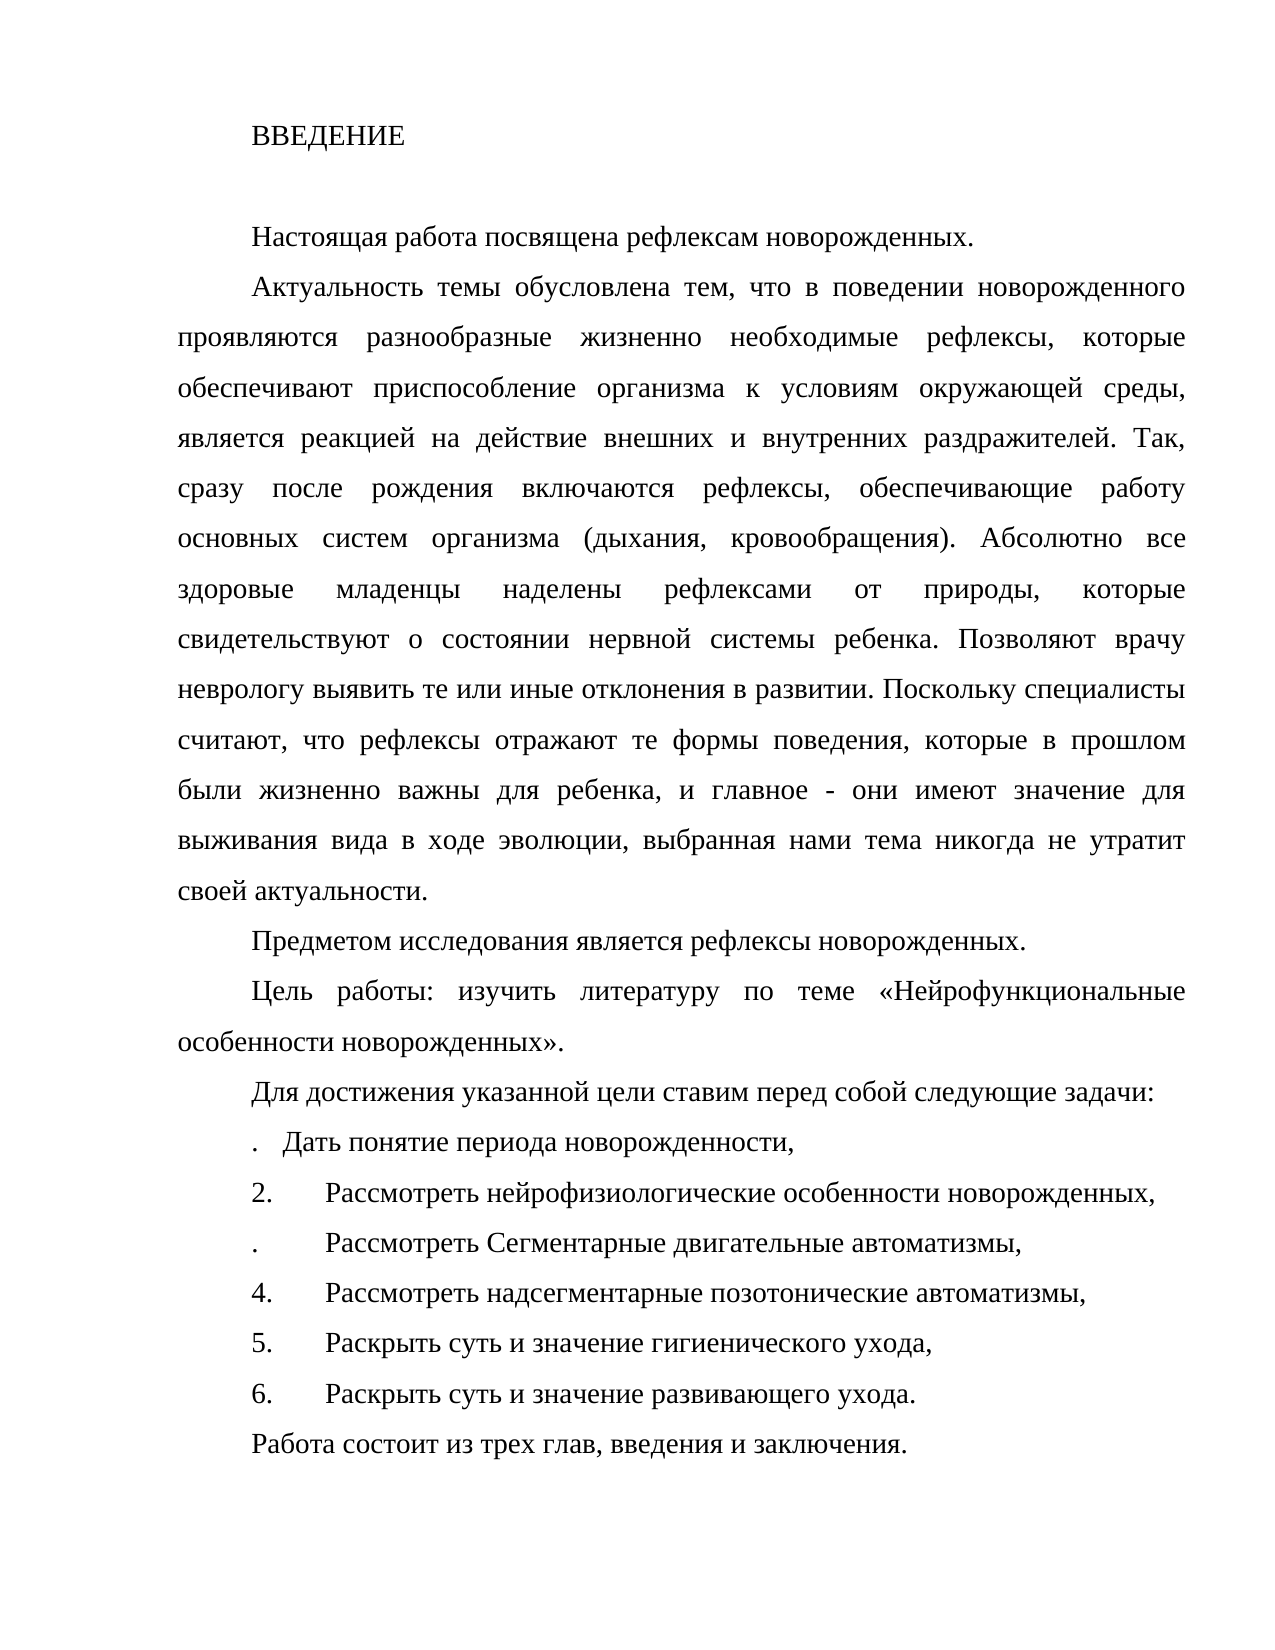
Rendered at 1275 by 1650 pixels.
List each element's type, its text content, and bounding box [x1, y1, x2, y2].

text Для достижения указанной цели ставим перед собой следующие задачи: [177, 1074, 1186, 1108]
text ВВЕДЕНИЕ [177, 118, 1186, 152]
text Предметом исследования является рефлексы новорожденных. [177, 923, 1186, 957]
text Цель работы: изучить литературу по теме «Нейрофункциональные особенности новорожденных». [177, 973, 1186, 1057]
text 6. Раскрыть суть и значение развивающего ухода. [177, 1376, 1186, 1409]
text Настоящая работа посвящена рефлексам новорожденных. [177, 219, 1186, 252]
text Работа состоит из трех глав, введения и заключения. [177, 1426, 1186, 1460]
text . Рассмотреть Сегментарные двигательные автоматизмы, [177, 1225, 1186, 1258]
text 4. Рассмотреть надсегментарные позотонические автоматизмы, [177, 1275, 1186, 1309]
text . Дать понятие периода новорожденности, [177, 1124, 1186, 1158]
text Актуальность темы обусловлена тем, что в поведении новорожденного проявляются разнообразные жизненно необходимые рефлексы, которые обеспечивают приспособление организма к условиям окружающей среды, является реакцией на действие внешних и внутренних раздражителей. Так, сразу после рождения включаются рефлексы, обеспечивающие работу основных систем организма (дыхания, кровообращения). Абсолютно все здоровые младенцы наделены рефлексами от природы, которые свидетельствуют о состоянии нервной системы ребенка. Позволяют врачу неврологу выявить те или иные отклонения в развитии. Поскольку специалисты считают, что рефлексы отражают те формы поведения, которые в прошлом были жизненно важны для ребенка, и главное - они имеют значение для выживания вида в ходе эволюции, выбранная нами тема никогда не утратит своей актуальности. [177, 269, 1186, 906]
text 5. Раскрыть суть и значение гигиенического ухода, [177, 1326, 1186, 1359]
text 2. Рассмотреть нейрофизиологические особенности новорожденных, [177, 1175, 1186, 1208]
